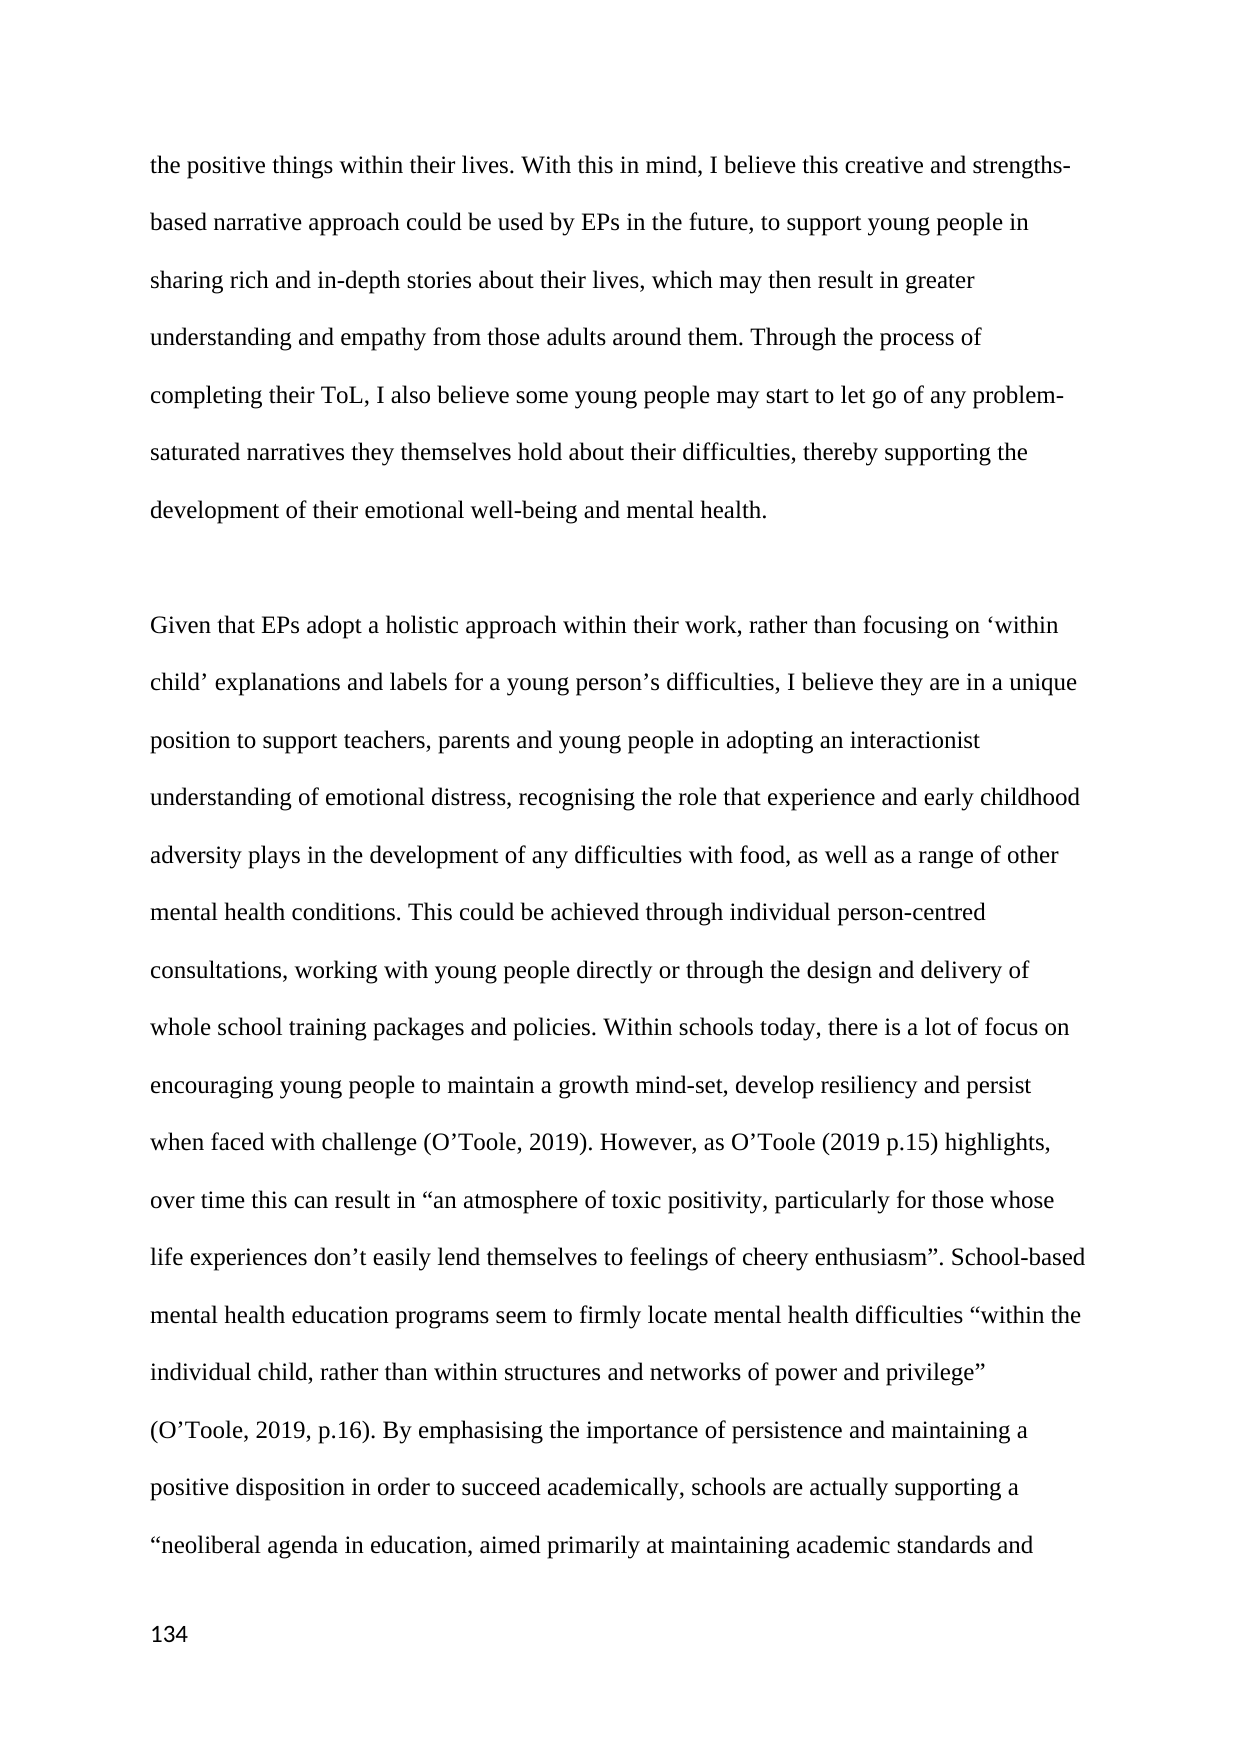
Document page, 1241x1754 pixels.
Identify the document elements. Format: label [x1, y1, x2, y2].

text [150, 610, 1090, 1559]
text [150, 150, 1090, 524]
